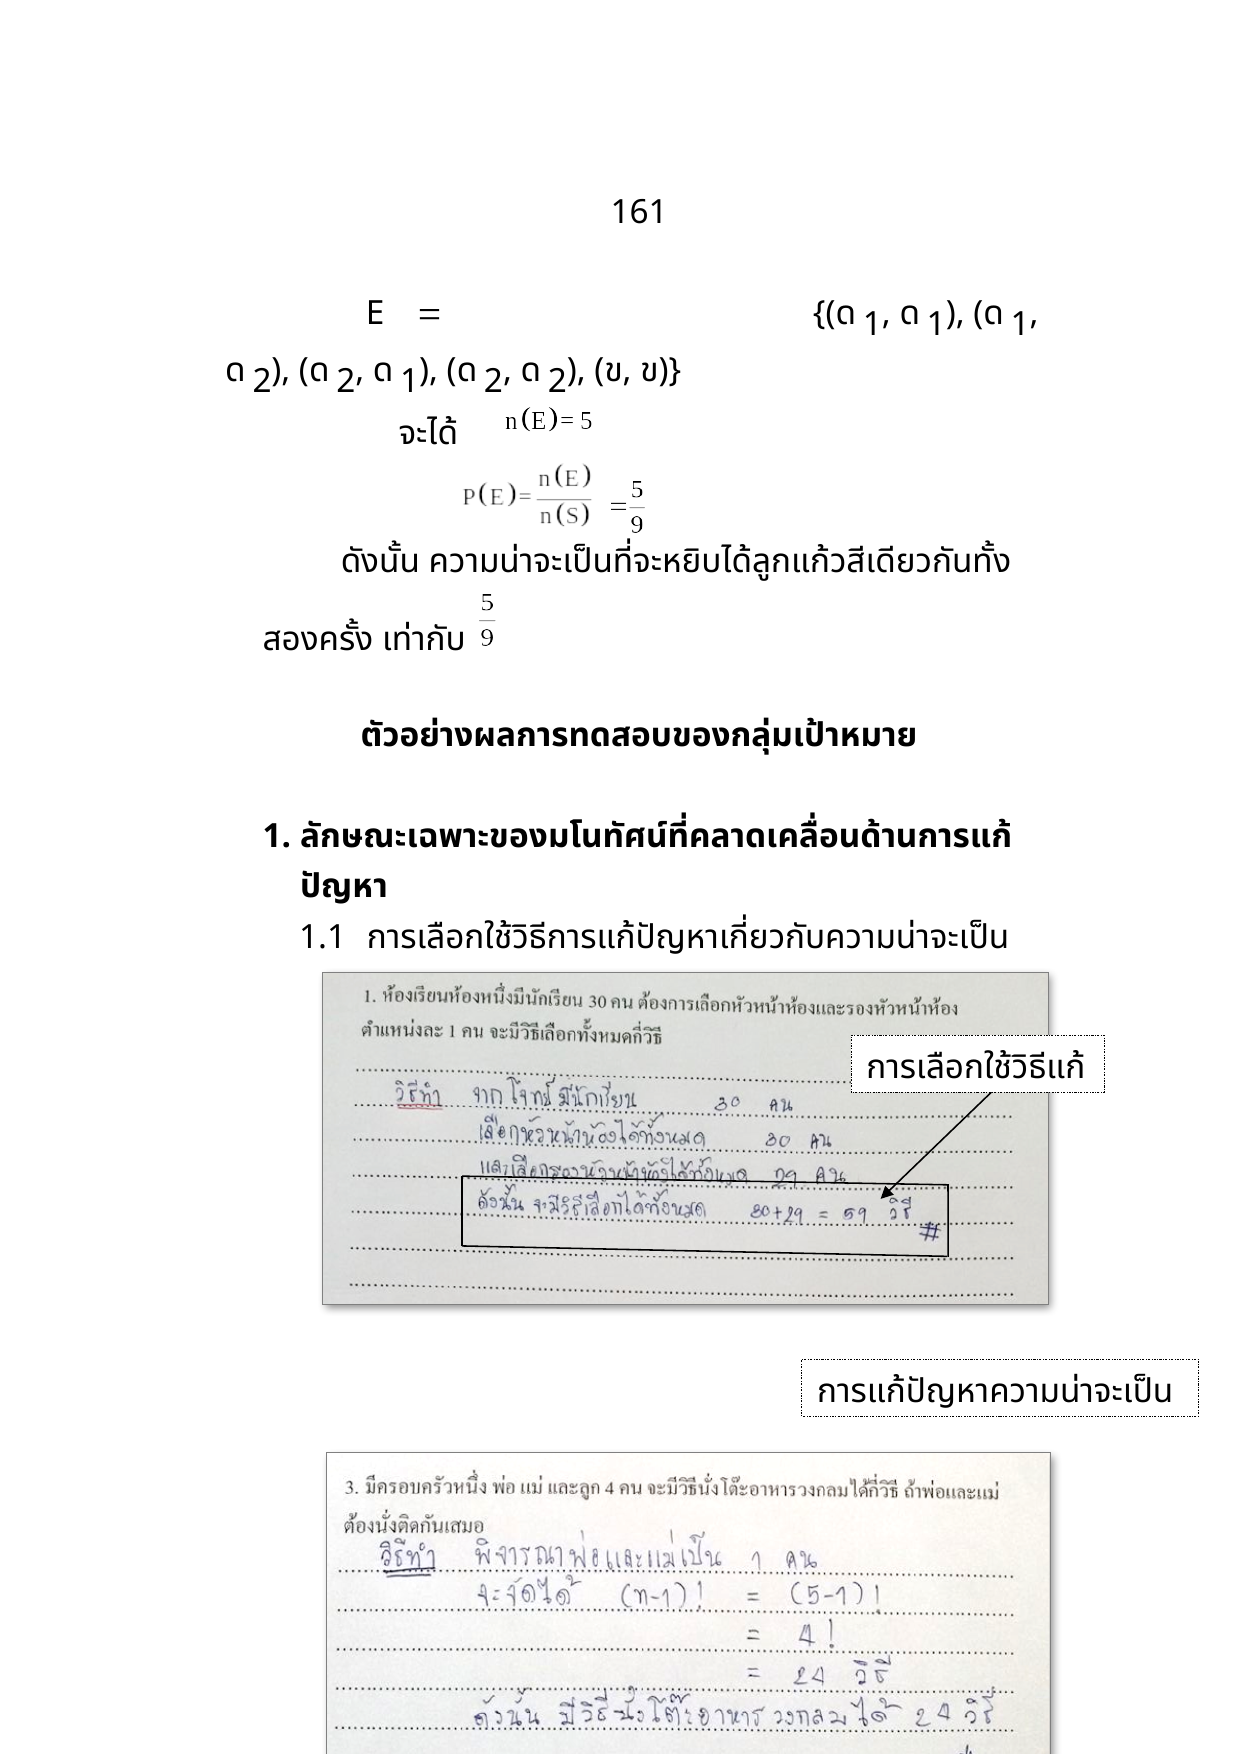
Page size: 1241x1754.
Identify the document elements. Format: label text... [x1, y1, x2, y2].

picture [463, 1177, 947, 1255]
list การเลือกใช้วิธีการแก้ปัญหาเกี่ยวกับความน่าจะเป็น [299, 913, 1053, 963]
list ลักษณะเฉพาะของมโนทัศน์ที่คลาดเคลื่อนด้านการแก้ปัญหา [262, 812, 1053, 913]
picture [323, 973, 1048, 1304]
text E {(ด1, ด1), (ด1, ด2), (ด2, ด1), (ด2, ด2), (ข, ข)} [225, 289, 1053, 402]
picture [327, 1453, 1050, 1754]
text ตัวอย่างผลการทดสอบของกลุ่มเป้าหมาย [225, 711, 1053, 762]
list ดังนั้น ความน่าจะเป็นที่จะหยิบได้ลูกแก้วสีเดียวกันทั้งสองครั้ง เท่ากับ [262, 537, 1053, 666]
text จะได้ [225, 402, 1053, 459]
